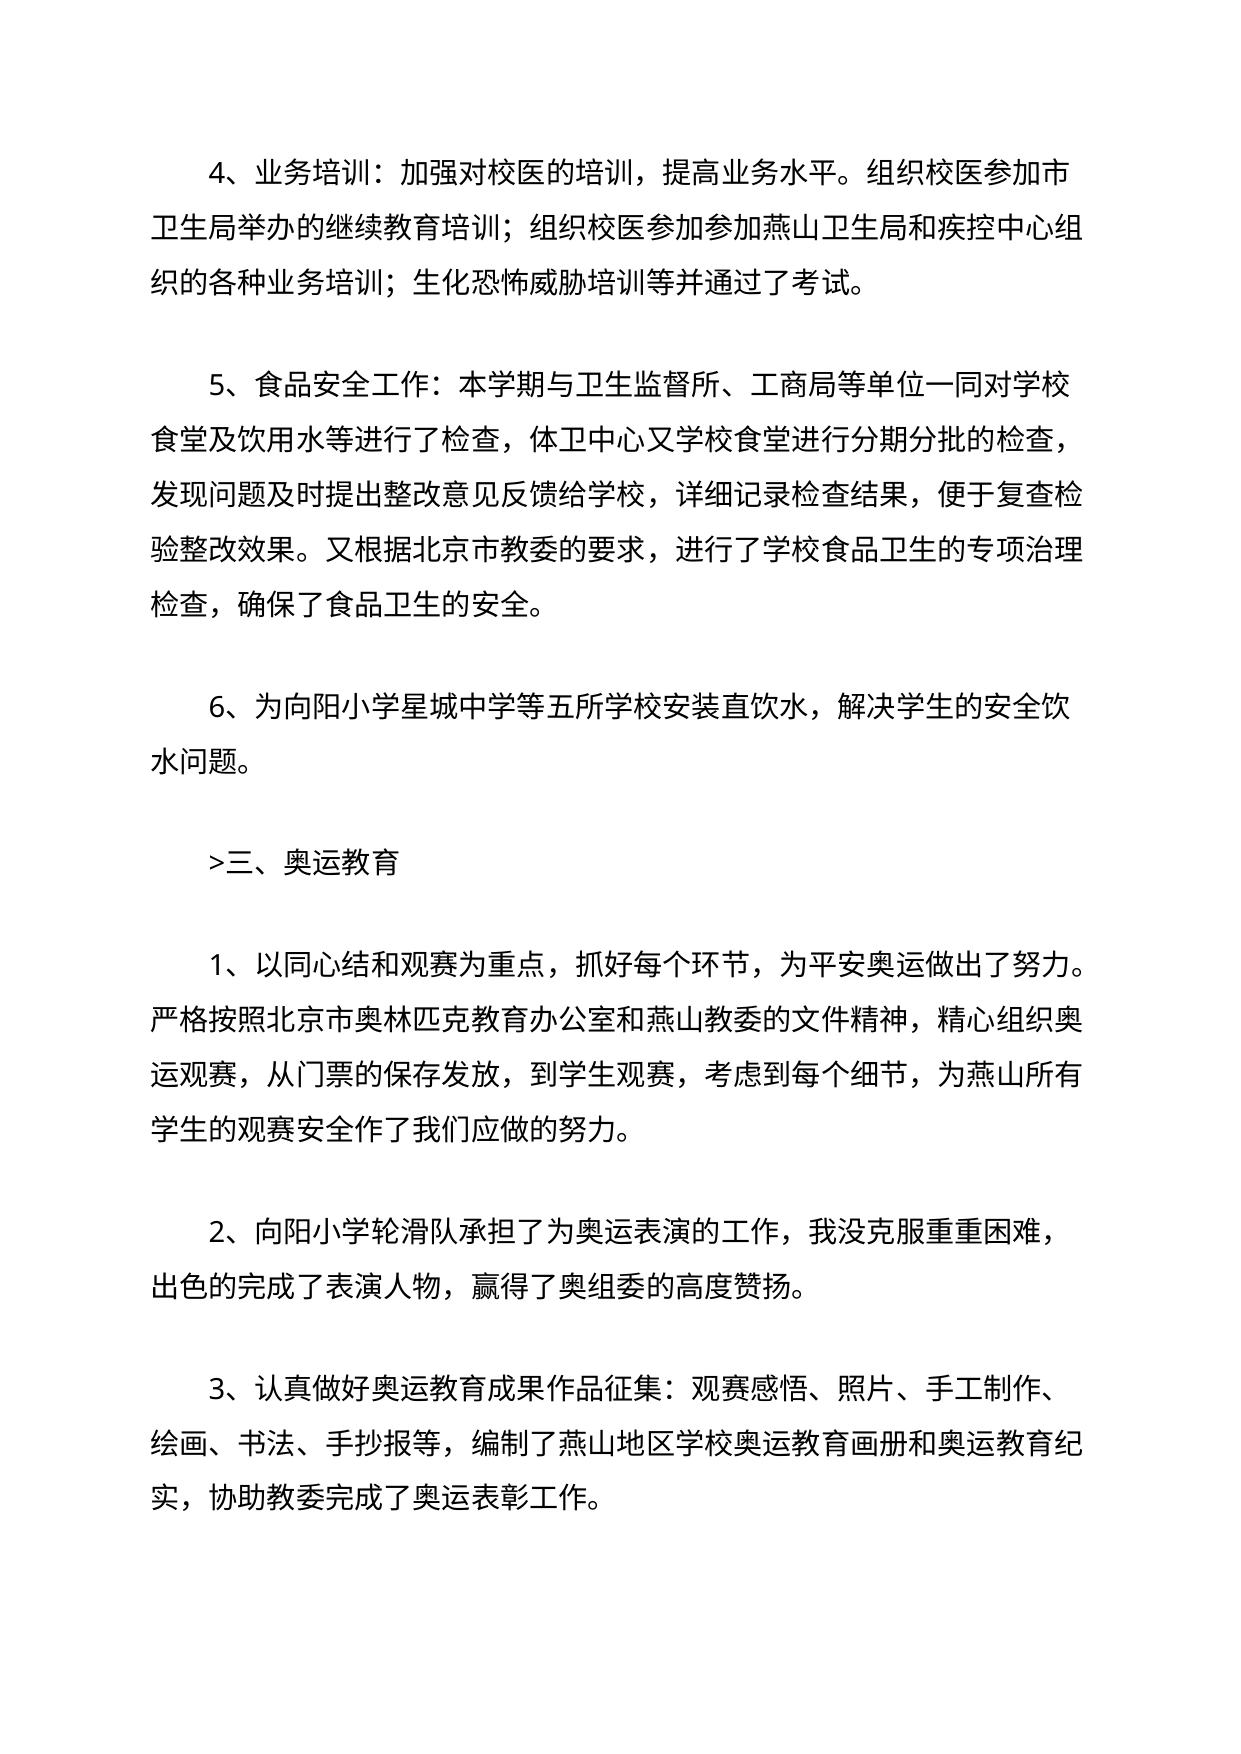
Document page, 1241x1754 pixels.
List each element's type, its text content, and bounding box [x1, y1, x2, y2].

text 2、向阳小学轮滑队承担了为奥运表演的工作，我没克服重重困难，出色的完成了表演人物，赢得了奥组委的高度赞扬。 [150, 1208, 1090, 1306]
text 4、业务培训：加强对校医的培训，提高业务水平。组织校医参加市卫生局举办的继续教育培训；组织校医参加参加燕山卫生局和疾控中心组织的各种业务培训；生化恐怖威胁培训等并通过了考试。 [150, 150, 1090, 302]
text 1、以同心结和观赛为重点，抓好每个环节，为平安奥运做出了努力。严格按照北京市奥林匹克教育办公室和燕山教委的文件精神，精心组织奥运观赛，从门票的保存发放，到学生观赛，考虑到每个细节，为燕山所有学生的观赛安全作了我们应做的努力。 [150, 942, 1090, 1149]
text 3、认真做好奥运教育成果作品征集：观赛感悟、照片、手工制作、绘画、书法、手抄报等，编制了燕山地区学校奥运教育画册和奥运教育纪实，协助教委完成了奥运表彰工作。 [150, 1365, 1090, 1517]
text 5、食品安全工作：本学期与卫生监督所、工商局等单位一同对学校食堂及饮用水等进行了检查，体卫中心又学校食堂进行分期分批的检查，发现问题及时提出整改意见反馈给学校，详细记录检查结果，便于复查检验整改效果。又根据北京市教委的要求，进行了学校食品卫生的专项治理检查，确保了食品卫生的安全。 [150, 362, 1090, 624]
text 6、为向阳小学星城中学等五所学校安装直饮水，解决学生的安全饮水问题。 [150, 683, 1090, 780]
text >三、奥运教育 [150, 840, 1090, 882]
